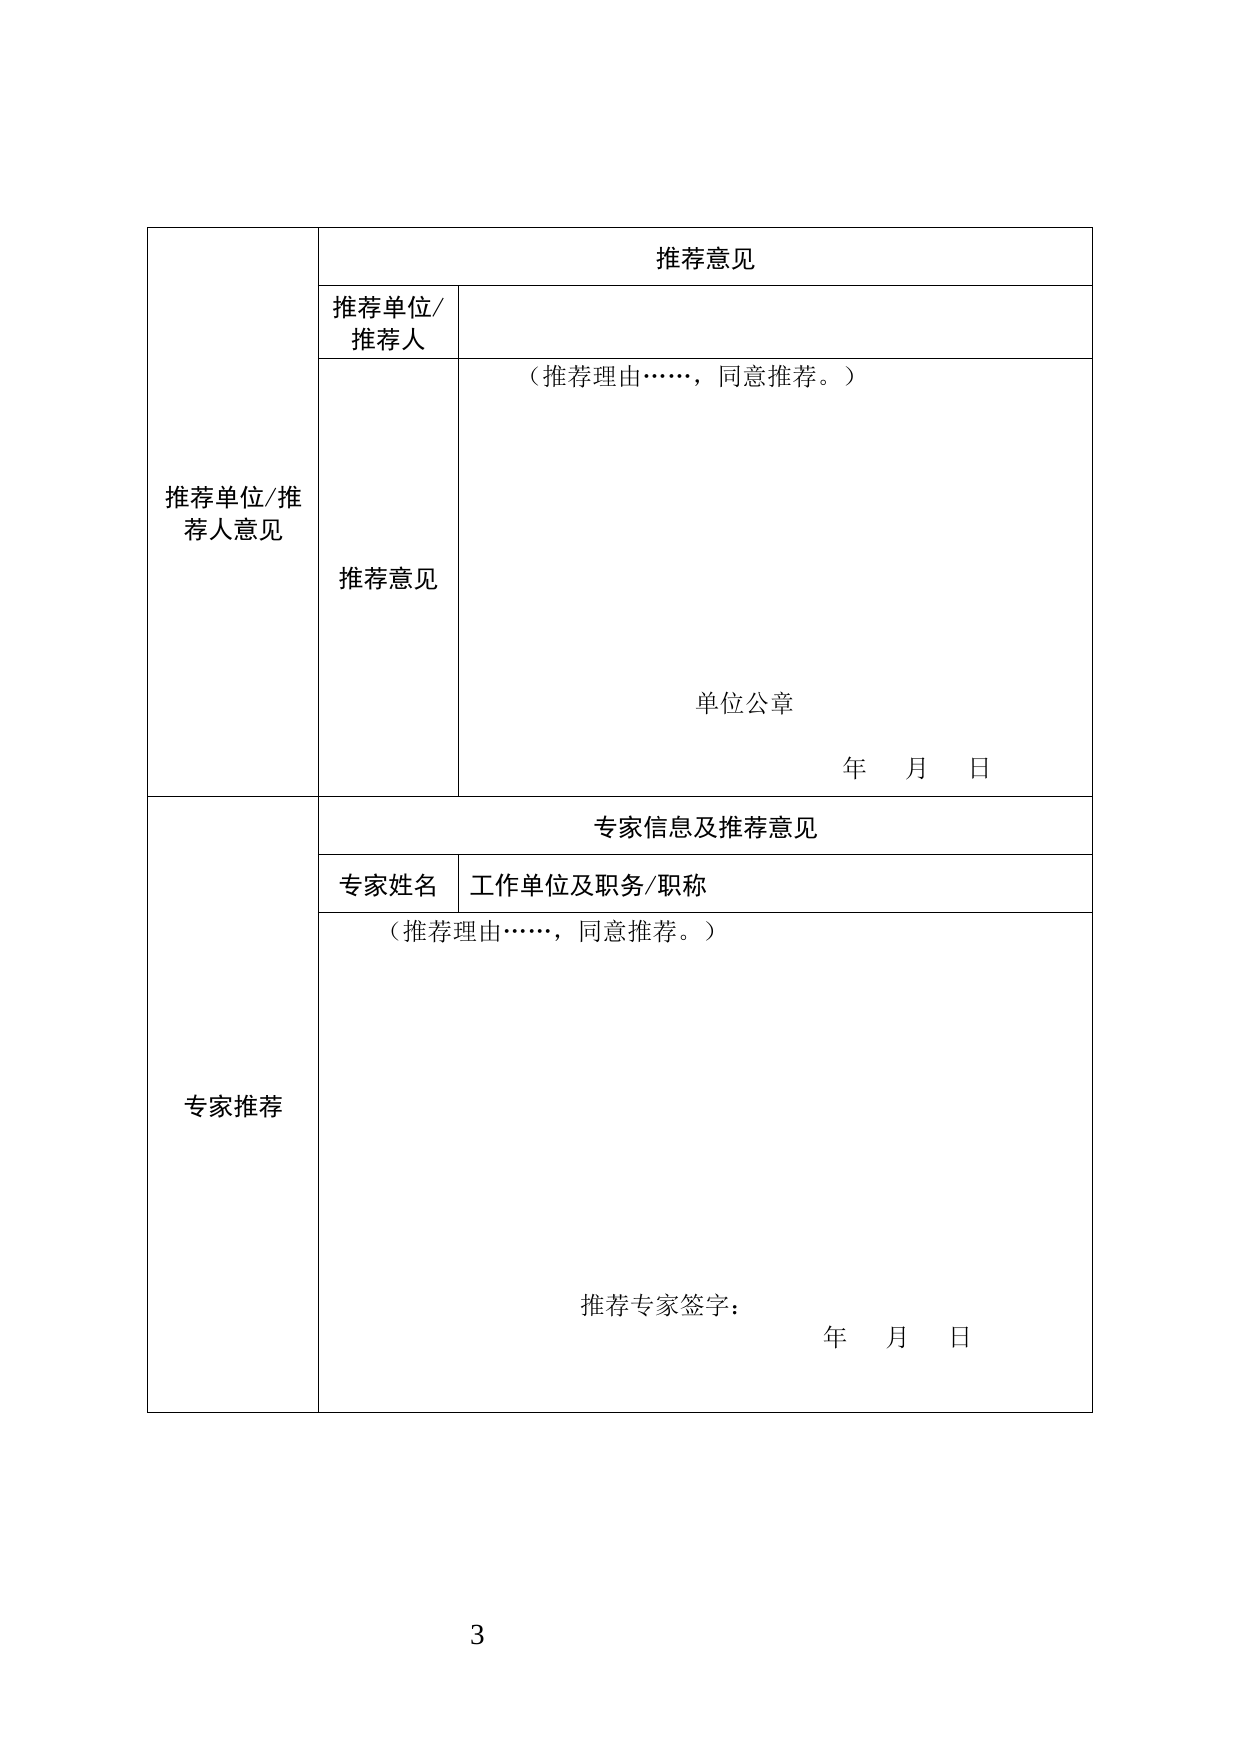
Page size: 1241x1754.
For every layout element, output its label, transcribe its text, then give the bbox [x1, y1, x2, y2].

table_cell 工作单位及职务/职称 [459, 855, 1092, 912]
table_cell （推荐理由……，同意推荐。） 单位公章 年 月 日 [459, 359, 1092, 796]
table_cell 推荐单位/推荐人 [319, 286, 458, 357]
table_cell 推荐意见 [319, 359, 458, 796]
table_header 推荐单位/推荐人意见 [148, 228, 318, 796]
table_cell [459, 286, 1092, 357]
table_cell 专家信息及推荐意见 [319, 797, 1092, 854]
table_cell 专家推荐 [148, 797, 318, 1412]
table_header 推荐意见 [319, 228, 1092, 285]
table_cell 专家姓名 [319, 855, 458, 912]
table_cell （推荐理由……，同意推荐。） 推荐专家签字： 年 月 日 [319, 913, 1092, 1412]
